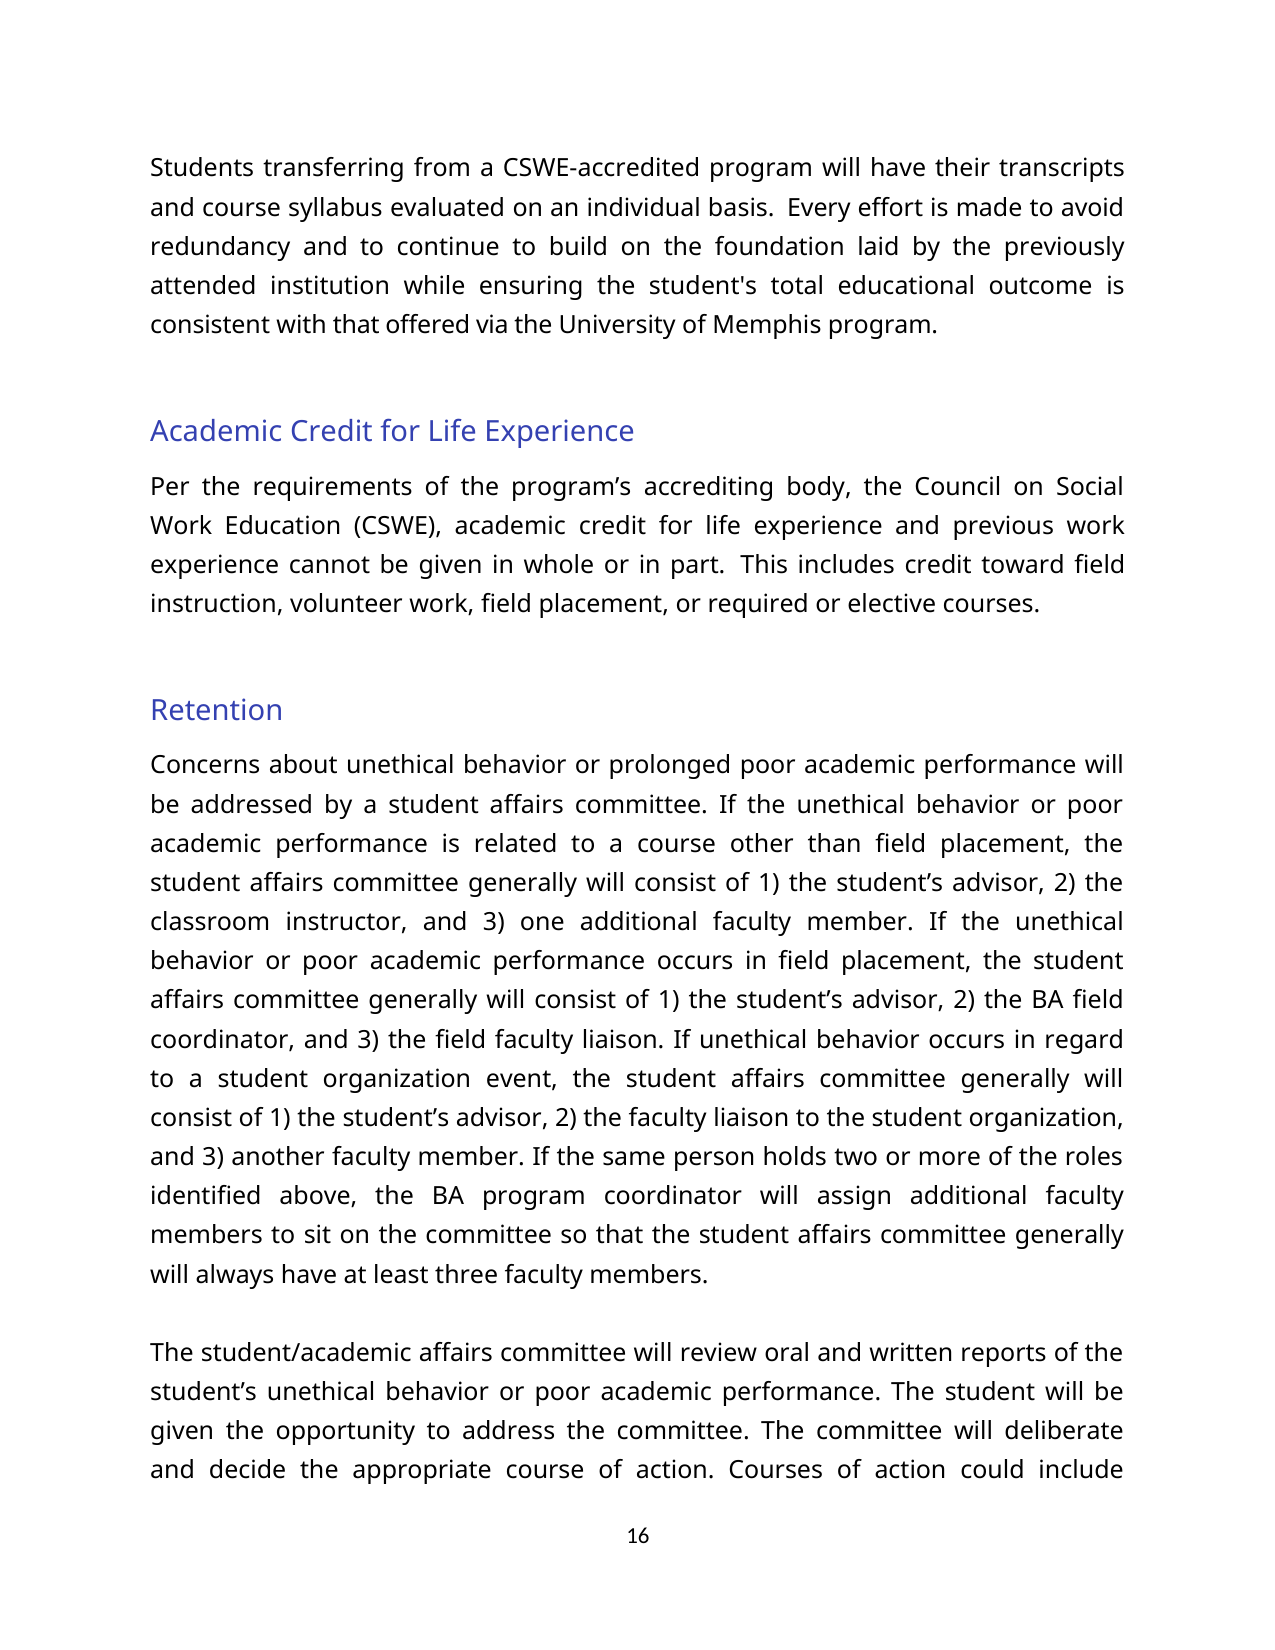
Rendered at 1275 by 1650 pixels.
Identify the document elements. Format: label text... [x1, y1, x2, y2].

text Concerns about unethical behavior or prolonged poor academic performance will be addressed by a student affairs committee. If the unethical behavior or poor academic performance is related to a course other than field placement, the student affairs committee generally will consist of 1) the student’s advisor, 2) the classroom instructor, and 3) one additional faculty member. If the unethical behavior or poor academic performance occurs in field placement, the student affairs committee generally will consist of 1) the student’s advisor, 2) the BA field coordinator, and 3) the field faculty liaison. If unethical behavior occurs in regard to a student organization event, the student affairs committee generally will consist of 1) the student’s advisor, 2) the faculty liaison to the student organization, and 3) another faculty member. If the same person holds two or more of the roles identified above, the BA program coordinator will assign additional faculty members to sit on the committee so that the student affairs committee generally will always have at least three faculty members. [150, 747, 1125, 1290]
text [150, 1334, 1125, 1486]
text Per the requirements of the program’s accrediting body, the Council on Social Work Education (CSWE), academic credit for life experience and previous work experience cannot be given in whole or in part. This includes credit toward field instruction, volunteer work, field placement, or required or elective courses. [150, 468, 1125, 620]
text Students transferring from a CSWE-accredited program will have their transcripts and course syllabus evaluated on an individual basis. Every effort is made to avoid redundancy and to continue to build on the foundation laid by the previously attended institution while ensuring the student's total educational outcome is consistent with that offered via the University of Memphis program. [150, 150, 1125, 341]
text Retention [150, 689, 1125, 729]
subtitle Academic Credit for Life Experience [150, 410, 1125, 450]
